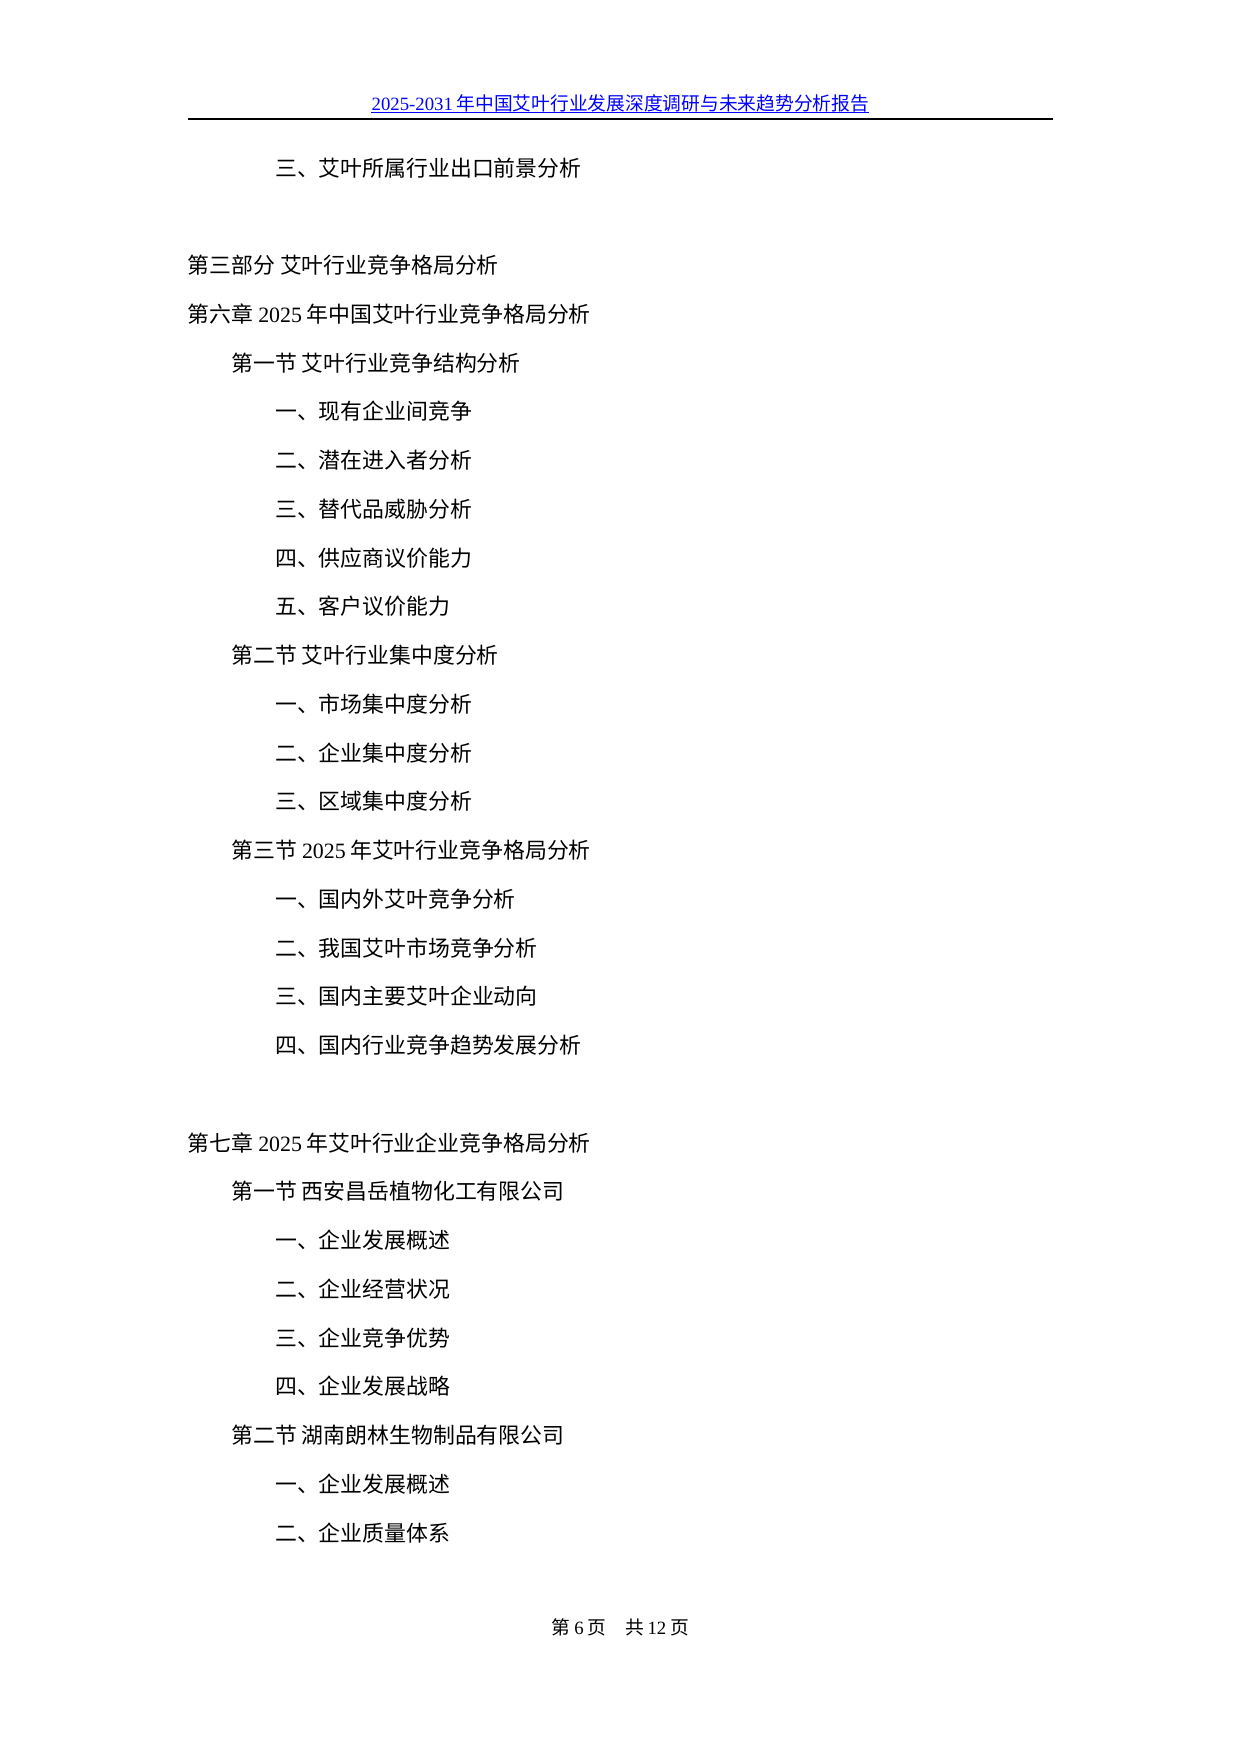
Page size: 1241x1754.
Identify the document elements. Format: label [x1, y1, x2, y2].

text [187, 150, 1053, 1548]
